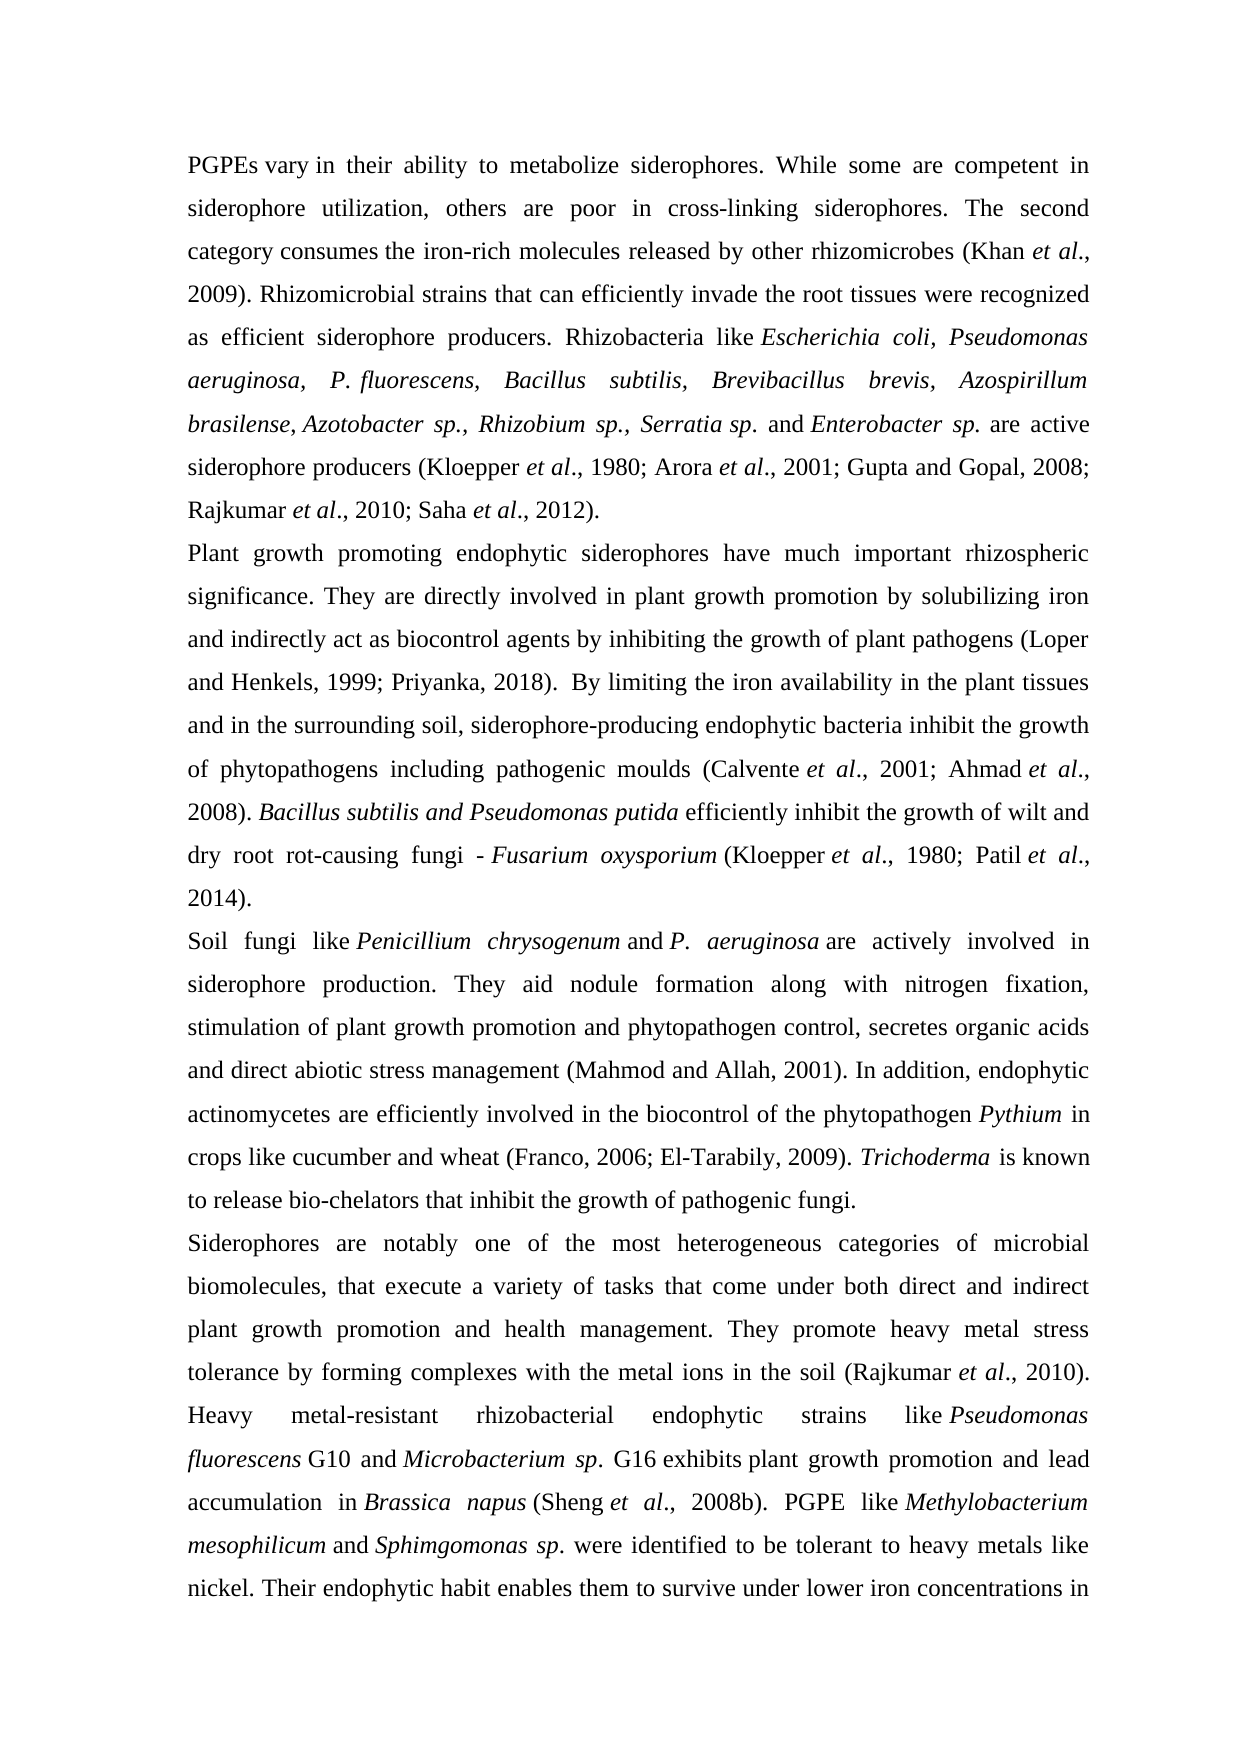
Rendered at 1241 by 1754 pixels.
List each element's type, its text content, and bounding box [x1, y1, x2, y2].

text Plant growth promoting endophytic siderophores have much important rhizospheric significance. They are directly involved in plant growth promotion by solubilizing iron and indirectly act as biocontrol agents by inhibiting the growth of plant pathogens (Loper and Henkels, 1999; Priyanka, 2018). By limiting the iron availability in the plant tissues and in the surrounding soil, siderophore-producing endophytic bacteria inhibit the growth of phytopathogens including pathogenic moulds (Calvente et al., 2001; Ahmad et al., 2008). Bacillus subtilis and Pseudomonas putida efficiently inhibit the growth of wilt and dry root rot-causing fungi - Fusarium oxysporium (Kloepper et al., 1980; Patil et al., 2014). [187, 538, 1090, 912]
text PGPEs vary in their ability to metabolize siderophores. While some are competent in siderophore utilization, others are poor in cross-linking siderophores. The second category consumes the iron-rich molecules released by other rhizomicrobes (Khan et al., 2009). Rhizomicrobial strains that can efficiently invade the root tissues were recognized as efficient siderophore producers. Rhizobacteria like Escherichia coli, Pseudomonas aeruginosa, P. fluorescens, Bacillus subtilis, Brevibacillus brevis, Azospirillum brasilense, Azotobacter sp., Rhizobium sp., Serratia sp. and Enterobacter sp. are active siderophore producers (Kloepper et al., 1980; Arora et al., 2001; Gupta and Gopal, 2008; Rajkumar et al., 2010; Saha et al., 2012). [187, 150, 1090, 524]
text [187, 1228, 1090, 1602]
text Soil fungi like Penicillium chrysogenum and P. aeruginosa are actively involved in siderophore production. They aid nodule formation along with nitrogen fixation, stimulation of plant growth promotion and phytopathogen control, secretes organic acids and direct abiotic stress management (Mahmod and Allah, 2001). In addition, endophytic actinomycetes are efficiently involved in the biocontrol of the phytopathogen Pythium in crops like cucumber and wheat (Franco, 2006; El-Tarabily, 2009). Trichoderma is known to release bio-chelators that inhibit the growth of pathogenic fungi. [187, 926, 1090, 1214]
